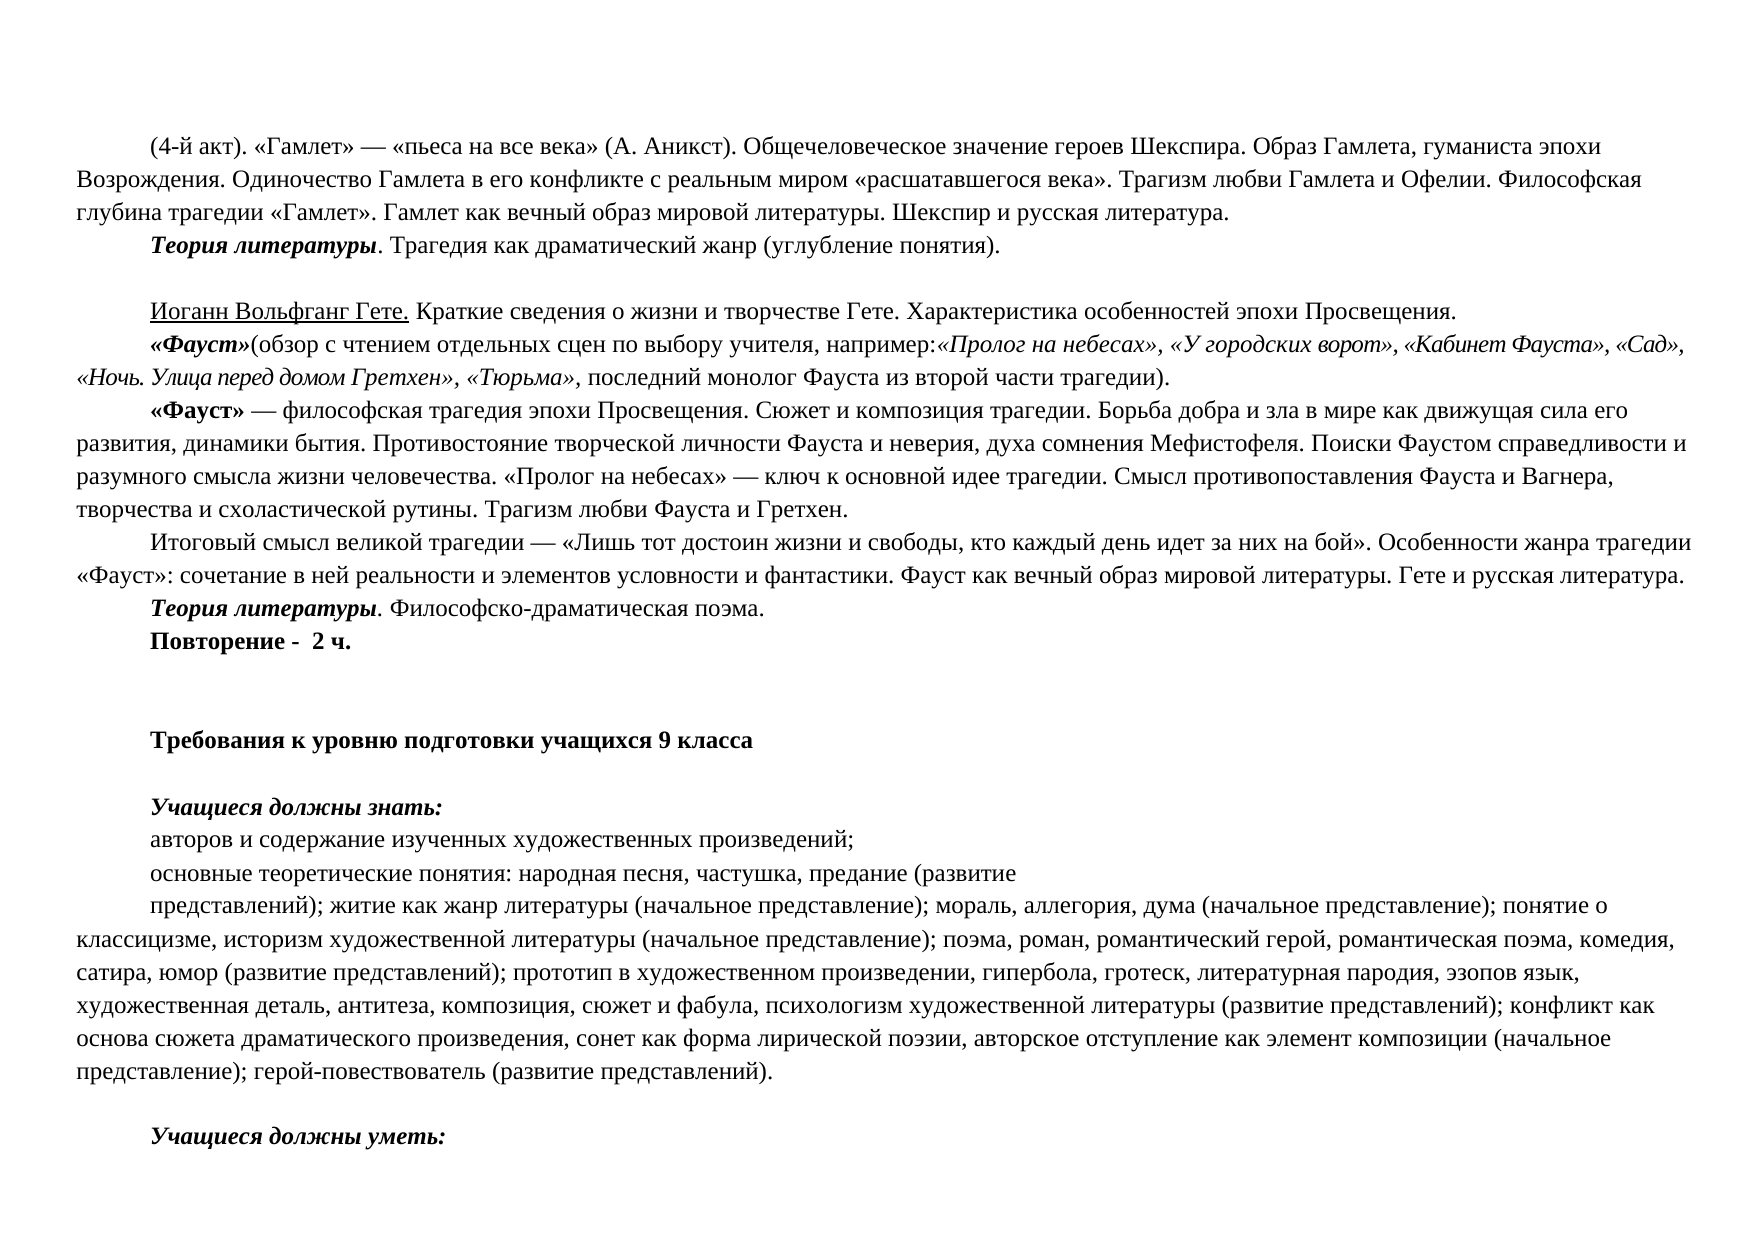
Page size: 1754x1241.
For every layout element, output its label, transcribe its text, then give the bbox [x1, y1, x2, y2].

text Учащиеся должны уметь: [76, 1121, 1698, 1150]
text основные теоретические понятия: народная песня, частушка, предание (развитие [76, 858, 1698, 886]
text представлений); житие как жанр литературы (начальное представление); мораль, аллегория, дума (начальное представление); понятие о классицизме, историзм художественной литературы (начальное представление); поэма, роман, романтический герой, романтическая поэма, комедия, сатира, юмор (развитие представлений); прототип в художественном произведении, гипербола, гротеск, литературная пародия, эзопов язык, художественная деталь, антитеза, композиция, сюжет и фабула, психологизм художественной литературы (развитие представлений); конфликт как основа сюжета драматического произведения, сонет как форма лирической поэзии, авторское отступление как элемент композиции (начальное представление); герой-повествователь (развитие представлений). [76, 891, 1698, 1084]
text «Фауст» — философская трагедия эпохи Просвещения. Сюжет и композиция трагедии. Борьба добра и зла в мире как движущая сила его развития, динамики бытия. Противостояние творческой личности Фауста и неверия, духа сомнения Мефистофеля. Поиски Фаустом справедливости и разумного смысла жизни человечества. «Пролог на небесах» — ключ к основной идее трагедии. Смысл противопоставления Фауста и Вагнера, творчества и схоластической рутины. Трагизм любви Фауста и Гретхен. [76, 395, 1698, 523]
text авторов и содержание изученных художественных произведений; [76, 824, 1698, 853]
text (4-й акт). «Гамлет» — «пьеса на все века» (А. Аникст). Общечеловеческое значение героев Шекспира. Образ Гамлета, гуманиста эпохи Возрождения. Одиночество Гамлета в его конфликте с реальным миром «расшатавшегося века». Трагизм любви Гамлета и Офелии. Философская глубина трагедии «Гамлет». Гамлет как вечный образ мировой литературы. Шекспир и русская литература. [76, 131, 1698, 226]
text Итоговый смысл великой трагедии — «Лишь тот достоин жизни и свободы, кто каждый день идет за них на бой». Особенности жанра трагедии «Фауст»: сочетание в ней реальности и элементов условности и фантастики. Фауст как вечный образ мировой литературы. Гете и русская литература. [76, 527, 1698, 589]
text Теория литературы. Трагедия как драматический жанр (углубление понятия). [76, 230, 1698, 259]
text Теория литературы. Философско-драматическая поэма. [76, 593, 1698, 622]
text Повторение - 2 ч. [76, 626, 1698, 655]
text Учащиеся должны знать: [76, 792, 1698, 820]
text Требования к уровню подготовки учащихся 9 класса [76, 726, 1698, 754]
text Иоганн Вольфганг Гете. Краткие сведения о жизни и творчестве Гете. Характеристика особенностей эпохи Просвещения. [76, 296, 1698, 325]
text «Фауст»(обзор с чтением отдельных сцен по выбору учителя, например:«Пролог на небесах», «У городских ворот», «Кабинет Фауста», «Сад», «Ночь. Улица перед домом Гретхен», «Тюрьма», последний монолог Фауста из второй части трагедии). [76, 329, 1698, 391]
